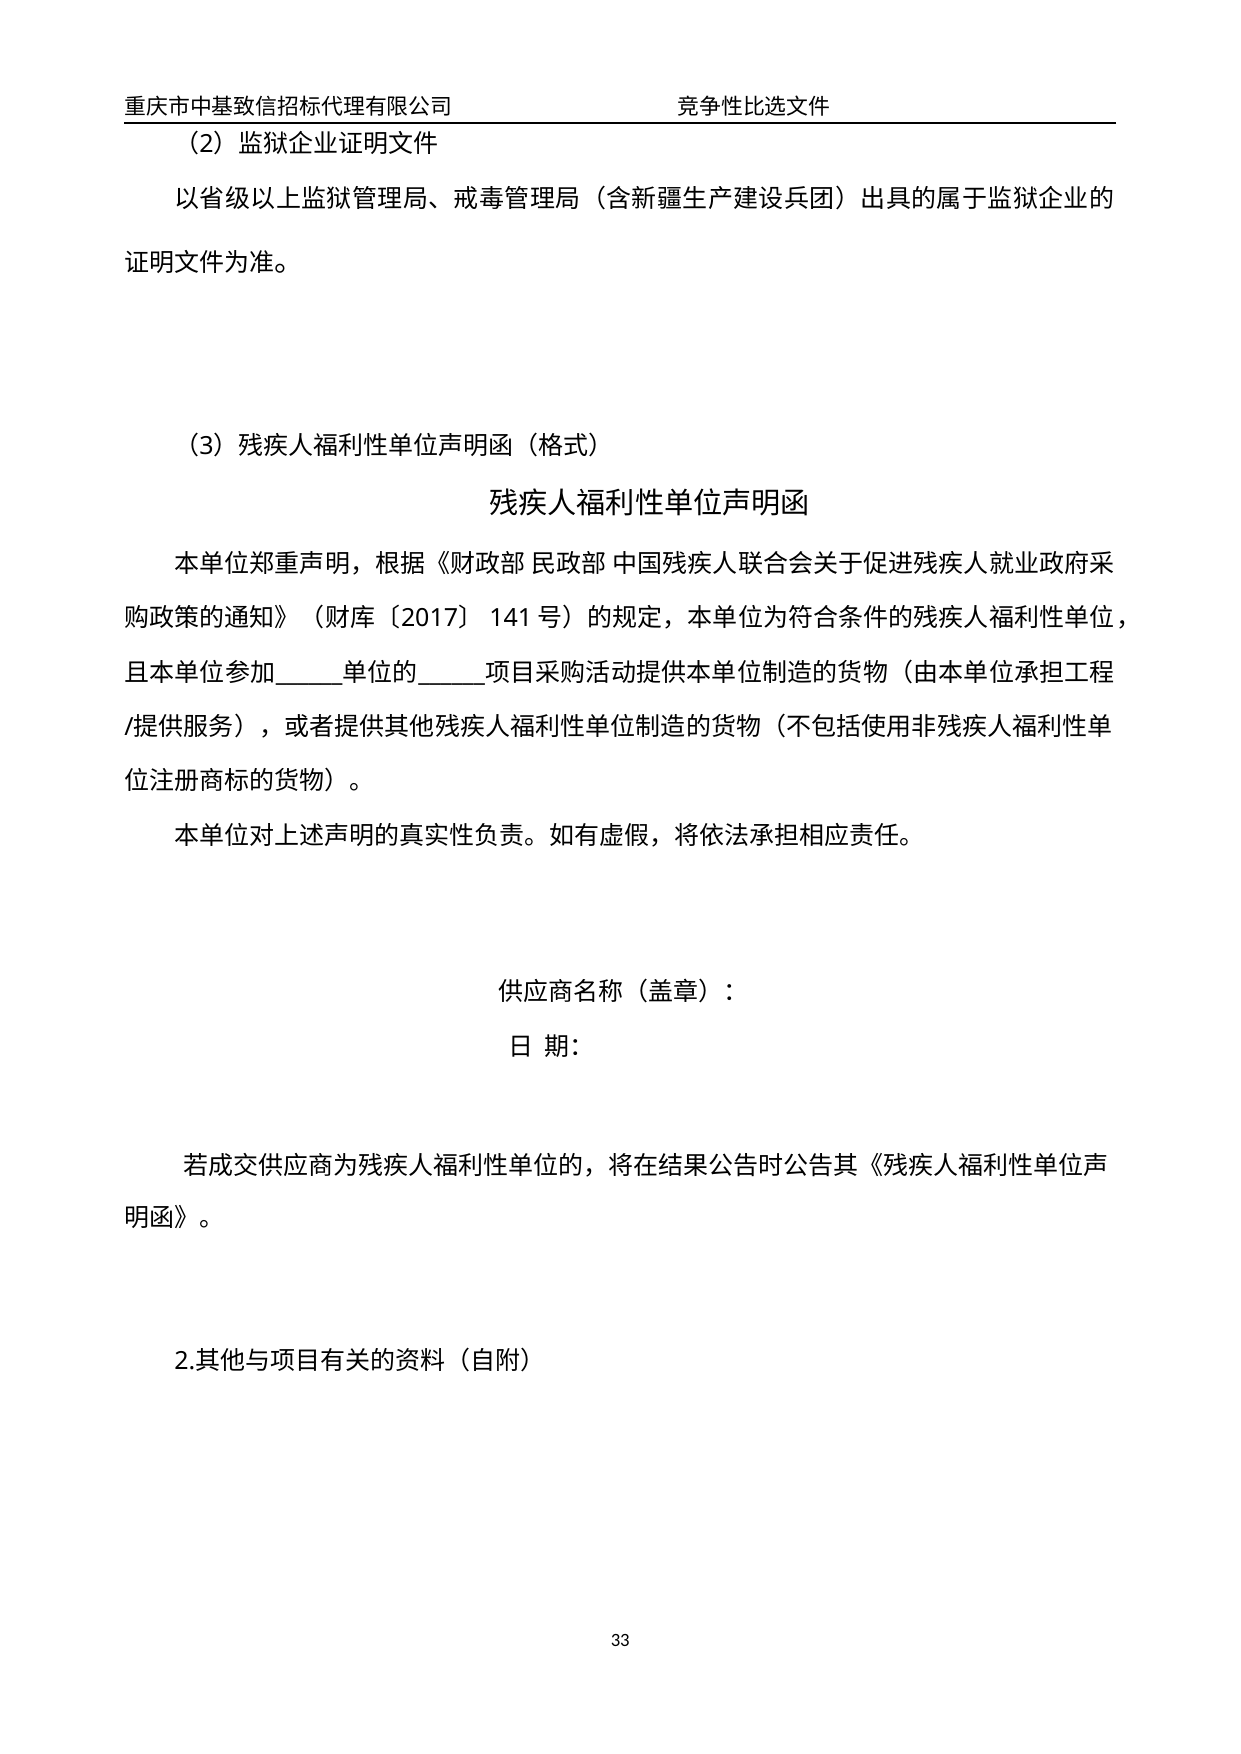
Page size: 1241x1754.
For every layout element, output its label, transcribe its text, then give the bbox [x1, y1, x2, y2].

text 2.其他与项目有关的资料（自附） [124, 1341, 1116, 1377]
text 本单位郑重声明，根据《财政部 民政部 中国残疾人联合会关于促进残疾人就业政府采购政策的通知》（财库〔2017〕 141号）的规定，本单位为符合条件的残疾人福利性单位，且本单位参加______单位的______项目采购活动提供本单位制造的货物（由本单位承担工程/提供服务），或者提供其他残疾人福利性单位制造的货物（不包括使用非残疾人福利性单位注册商标的货物）。 [124, 543, 1116, 797]
text 若成交供应商为残疾人福利性单位的，将在结果公告时公告其《残疾人福利性单位声明函》。 [124, 1132, 1116, 1237]
text 本单位对上述声明的真实性负责。如有虚假，将依法承担相应责任。 [124, 815, 1116, 851]
text 残疾人福利性单位声明函 [124, 480, 1116, 522]
text （2）监狱企业证明文件 [124, 124, 1116, 160]
text 日 期： [124, 1026, 1116, 1062]
text 以省级以上监狱管理局、戒毒管理局（含新疆生产建设兵团）出具的属于监狱企业的证明文件为准。 [124, 178, 1116, 280]
text 供应商名称（盖章）： [124, 972, 1116, 1008]
text （3）残疾人福利性单位声明函（格式） [124, 425, 1116, 462]
